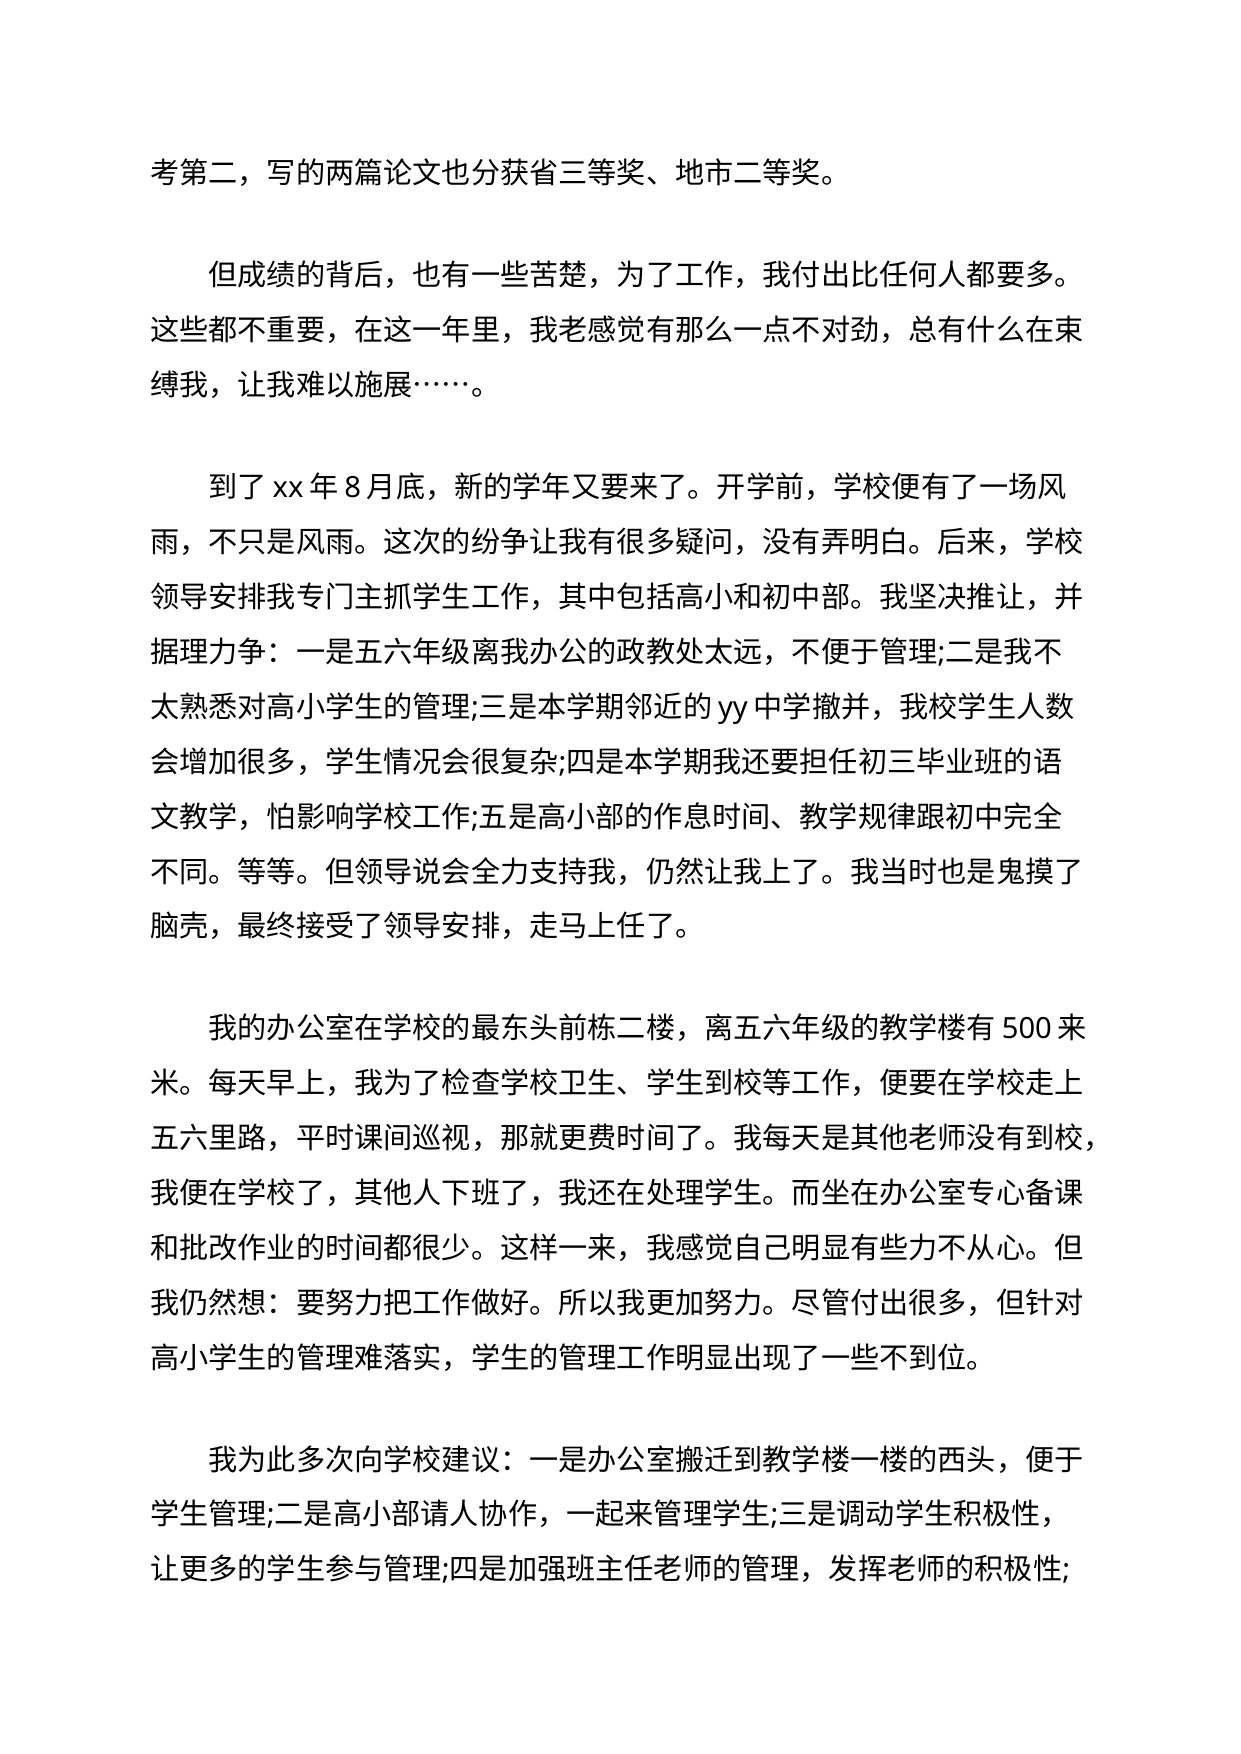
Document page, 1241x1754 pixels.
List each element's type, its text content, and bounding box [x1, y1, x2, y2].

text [150, 150, 1090, 192]
text 到了xx年8月底，新的学年又要来了。开学前，学校便有了一场风雨，不只是风雨。这次的纷争让我有很多疑问，没有弄明白。后来，学校领导安排我专门主抓学生工作，其中包括高小和初中部。我坚决推让，并据理力争：一是五六年级离我办公的政教处太远，不便于管理;二是我不太熟悉对高小学生的管理;三是本学期邻近的yy中学撤并，我校学生人数会增加很多，学生情况会很复杂;四是本学期我还要担任初三毕业班的语文教学，怕影响学校工作;五是高小部的作息时间、教学规律跟初中完全不同。等等。但领导说会全力支持我，仍然让我上了。我当时也是鬼摸了脑壳，最终接受了领导安排，走马上任了。 [150, 463, 1090, 945]
text 我的办公室在学校的最东头前栋二楼，离五六年级的教学楼有500来米。每天早上，我为了检查学校卫生、学生到校等工作，便要在学校走上五六里路，平时课间巡视，那就更费时间了。我每天是其他老师没有到校，我便在学校了，其他人下班了，我还在处理学生。而坐在办公室专心备课和批改作业的时间都很少。这样一来，我感觉自己明显有些力不从心。但我仍然想：要努力把工作做好。所以我更加努力。尽管付出很多，但针对高小学生的管理难落实，学生的管理工作明显出现了一些不到位。 [150, 1005, 1090, 1377]
text 但成绩的背后，也有一些苦楚，为了工作，我付出比任何人都要多。这些都不重要，在这一年里，我老感觉有那么一点不对劲，总有什么在束缚我，让我难以施展……。 [150, 252, 1090, 404]
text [150, 1436, 1090, 1588]
